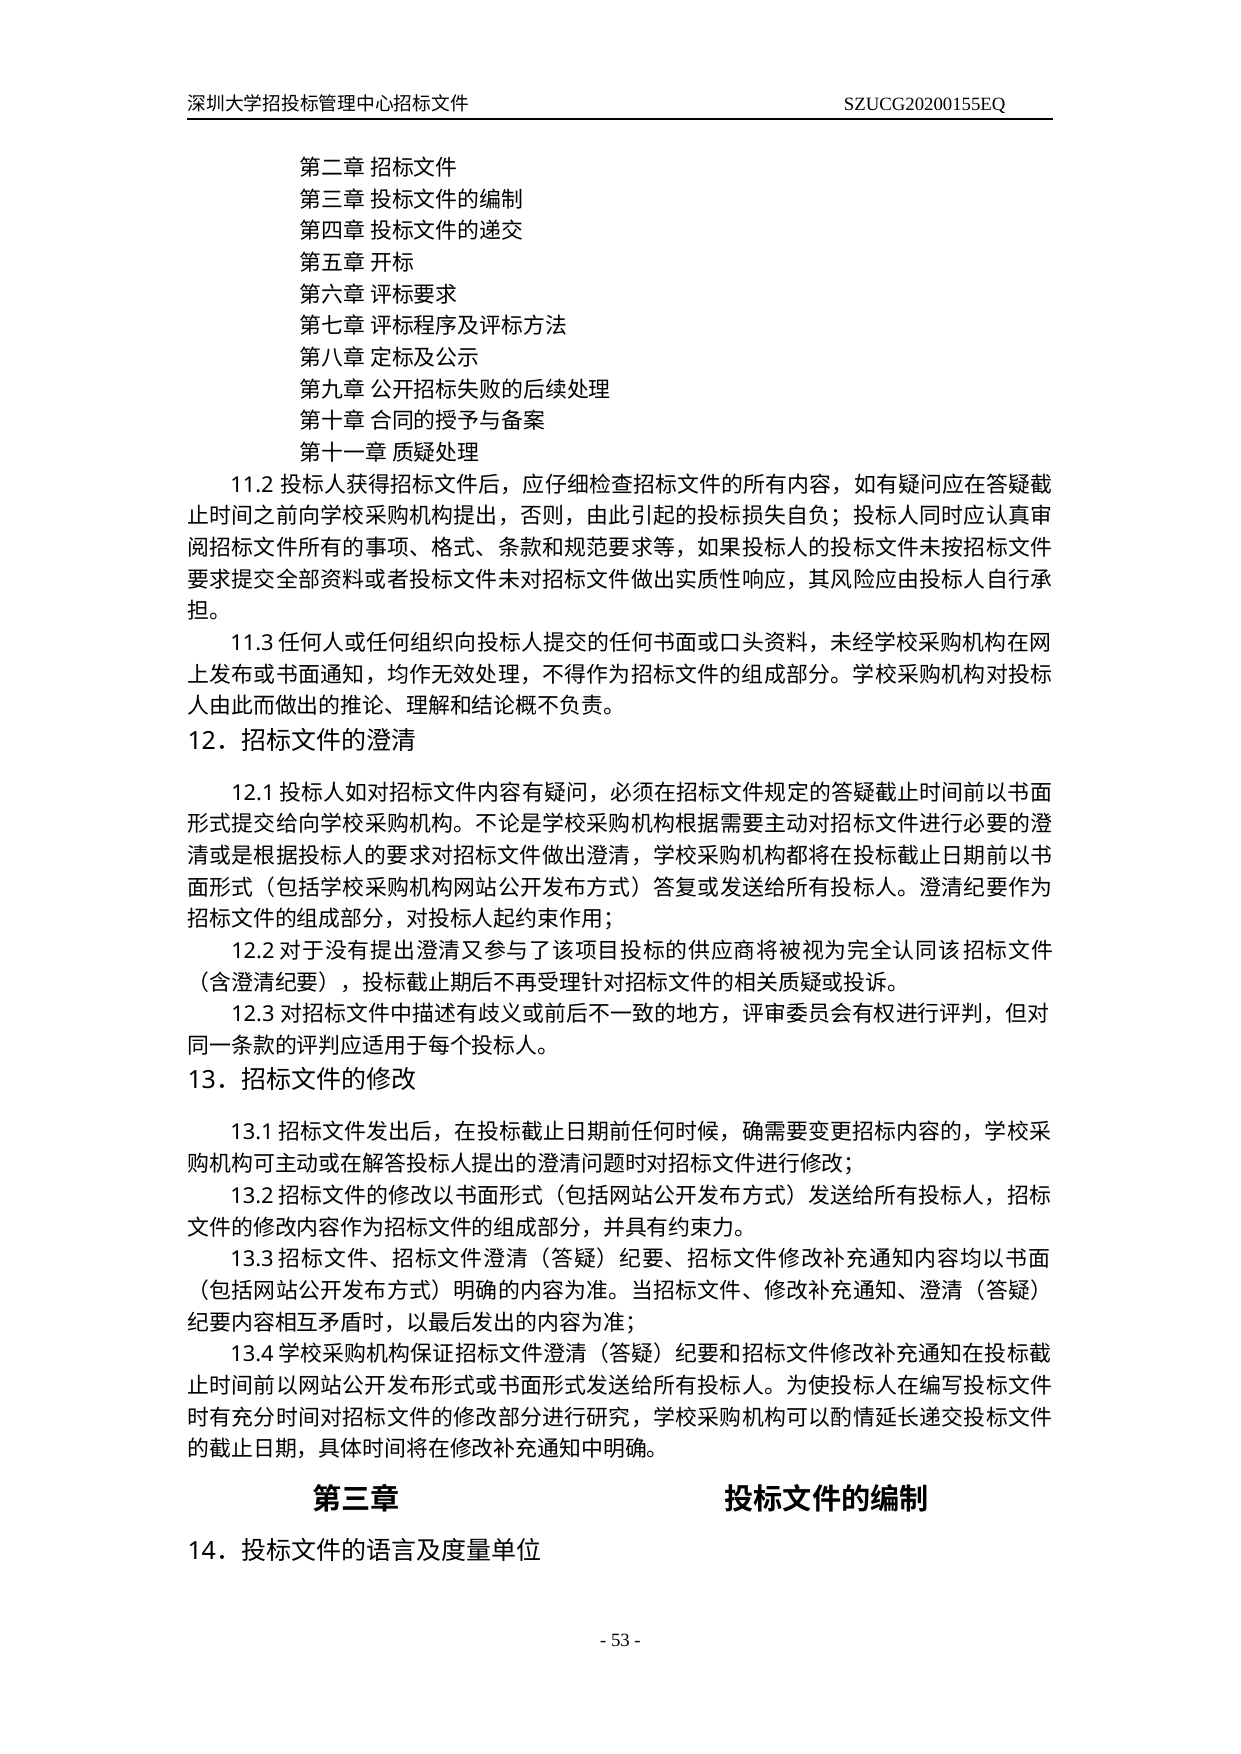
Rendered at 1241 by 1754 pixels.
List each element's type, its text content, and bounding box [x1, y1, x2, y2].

text 11.3任何人或任何组织向投标人提交的任何书面或口头资料，未经学校采购机构在网上发布或书面通知，均作无效处理，不得作为招标文件的组成部分。学校采购机构对投标人由此而做出的推论、理解和结论概不负责。 [187, 625, 1053, 720]
list 第七章 评标程序及评标方法 [187, 308, 1053, 340]
text 13.2招标文件的修改以书面形式（包括网站公开发布方式）发送给所有投标人，招标文件的修改内容作为招标文件的组成部分，并具有约束力。 [187, 1178, 1053, 1241]
list 第九章 公开招标失败的后续处理 [187, 372, 1053, 403]
list 第十一章 质疑处理 [187, 435, 1053, 467]
list 投标文件的编制 [187, 1476, 1053, 1518]
list 第三章 投标文件的编制 [187, 182, 1053, 213]
text 12．招标文件的澄清 [187, 720, 1053, 756]
list 第六章 评标要求 [187, 277, 1053, 308]
text 13.4学校采购机构保证招标文件澄清（答疑）纪要和招标文件修改补充通知在投标截止时间前以网站公开发布形式或书面形式发送给所有投标人。为使投标人在编写投标文件时有充分时间对招标文件的修改部分进行研究，学校采购机构可以酌情延长递交投标文件的截止日期，具体时间将在修改补充通知中明确。 [187, 1336, 1053, 1463]
text 13.1招标文件发出后，在投标截止日期前任何时候，确需要变更招标内容的，学校采购机构可主动或在解答投标人提出的澄清问题时对招标文件进行修改； [187, 1114, 1053, 1178]
list 第十章 合同的授予与备案 [187, 403, 1053, 435]
text 13．招标文件的修改 [187, 1060, 1053, 1096]
text 14．投标文件的语言及度量单位 [187, 1530, 1053, 1567]
list 第八章 定标及公示 [187, 340, 1053, 372]
list 第二章 招标文件 [187, 150, 1053, 182]
text 12.2对于没有提出澄清又参与了该项目投标的供应商将被视为完全认同该招标文件（含澄清纪要），投标截止期后不再受理针对招标文件的相关质疑或投诉。 [187, 933, 1053, 996]
text 12.1投标人如对招标文件内容有疑问，必须在招标文件规定的答疑截止时间前以书面形式提交给向学校采购机构。不论是学校采购机构根据需要主动对招标文件进行必要的澄清或是根据投标人的要求对招标文件做出澄清，学校采购机构都将在投标截止日期前以书面形式（包括学校采购机构网站公开发布方式）答复或发送给所有投标人。澄清纪要作为招标文件的组成部分，对投标人起约束作用； [187, 774, 1053, 933]
list 第五章 开标 [187, 245, 1053, 277]
list 第四章 投标文件的递交 [187, 213, 1053, 245]
text 12.3 对招标文件中描述有歧义或前后不一致的地方，评审委员会有权进行评判，但对同一条款的评判应适用于每个投标人。 [187, 996, 1053, 1060]
text 13.3招标文件、招标文件澄清（答疑）纪要、招标文件修改补充通知内容均以书面（包括网站公开发布方式）明确的内容为准。当招标文件、修改补充通知、澄清（答疑）纪要内容相互矛盾时，以最后发出的内容为准； [187, 1241, 1053, 1336]
text 11.2 投标人获得招标文件后，应仔细检查招标文件的所有内容，如有疑问应在答疑截止时间之前向学校采购机构提出，否则，由此引起的投标损失自负；投标人同时应认真审阅招标文件所有的事项、格式、条款和规范要求等，如果投标人的投标文件未按招标文件要求提交全部资料或者投标文件未对招标文件做出实质性响应，其风险应由投标人自行承担。 [187, 467, 1053, 625]
